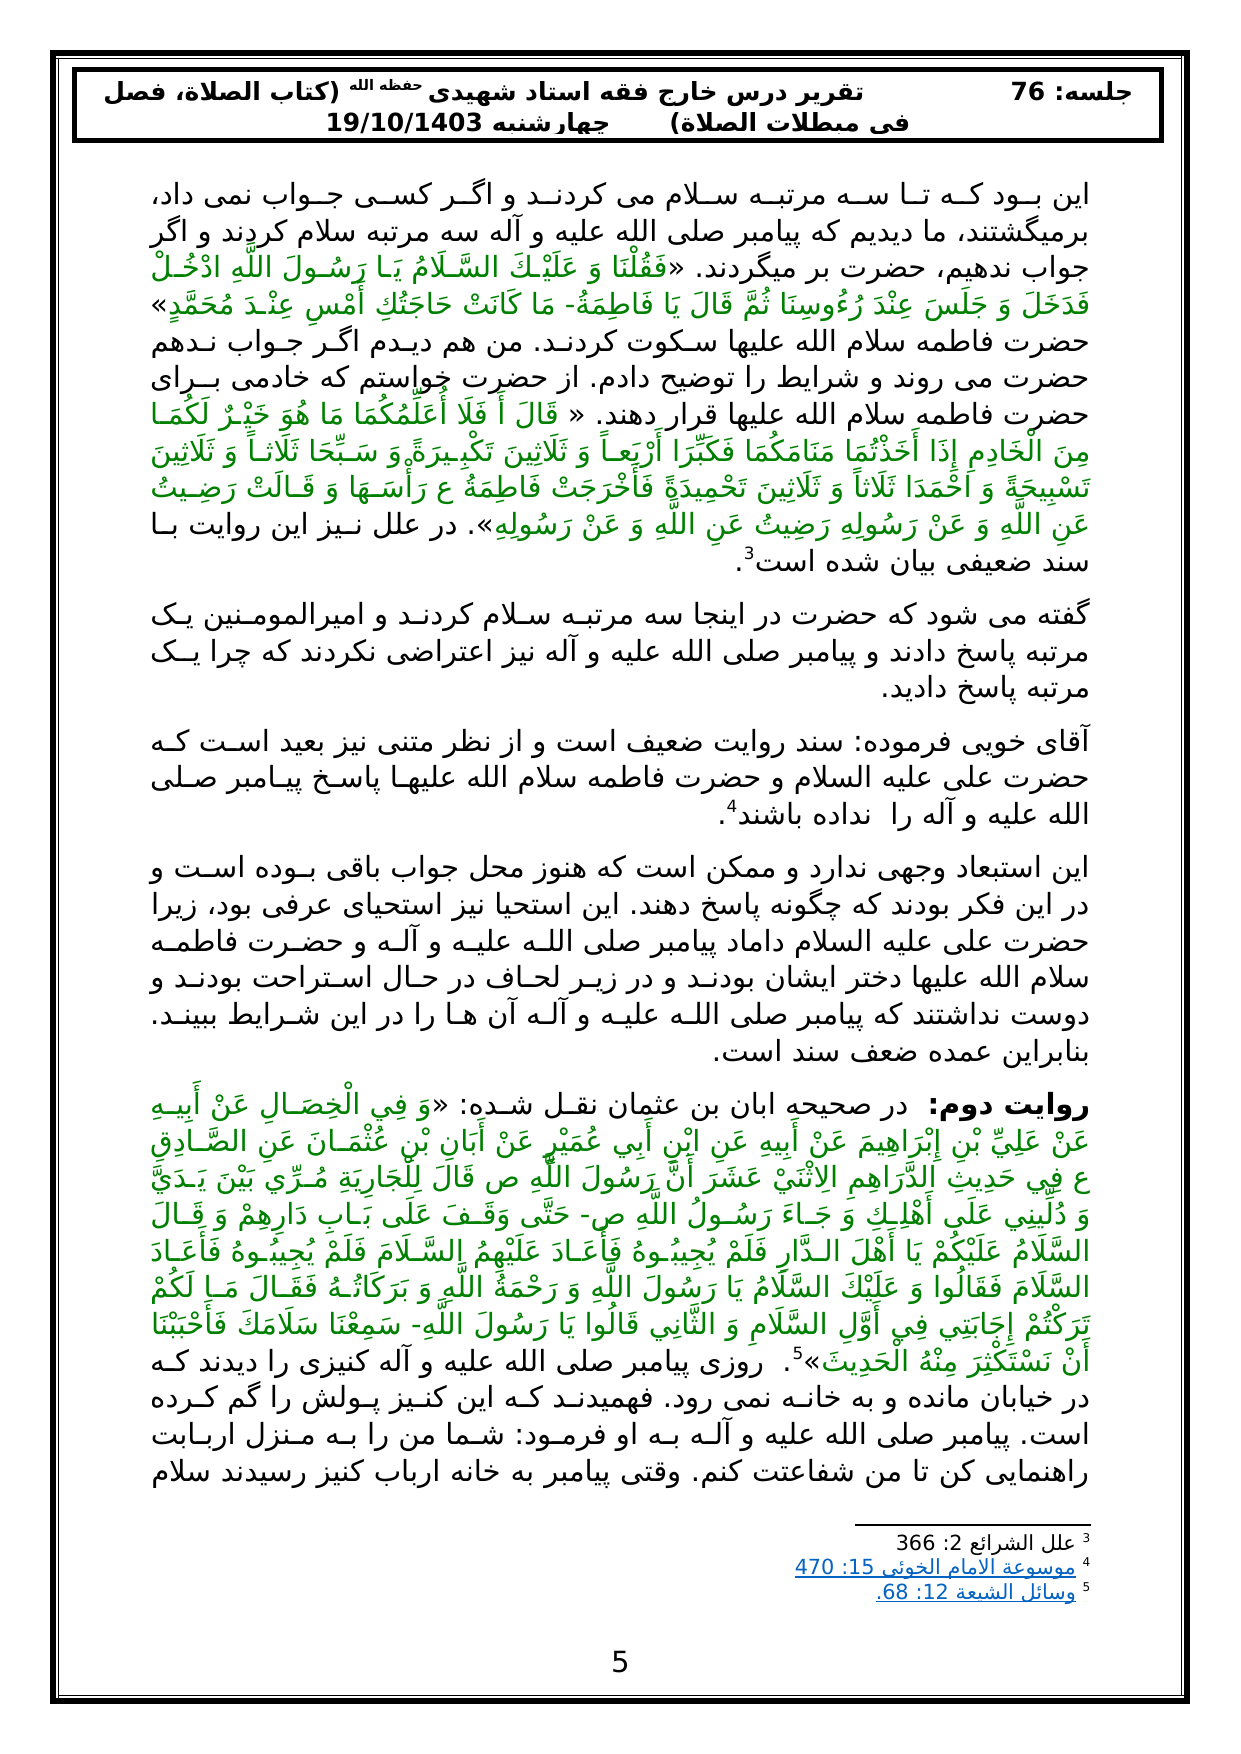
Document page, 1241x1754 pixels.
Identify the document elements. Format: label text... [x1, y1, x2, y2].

text آقای خویی فرموده: سند روایت ضعیف است و از نظر متنی نیز بعید است که حضرت علی علیه السلام و حضرت فاطمه سلام الله علیها پاسخ پیامبر صلی الله علیه و آله را نداده باشند. [150, 724, 1090, 831]
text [150, 1087, 1090, 1488]
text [150, 177, 1090, 578]
text گفته می شود که حضرت در اینجا سه مرتبه سلام کردند و امیرالمومنین یک مرتبه پاسخ دادند و پیامبر صلی الله علیه و آله نیز اعتراضی نکردند که چرا یک مرتبه پاسخ دادید. [150, 597, 1090, 704]
text این استبعاد وجهی ندارد و ممکن است که هنوز محل جواب باقی بوده است و در این فکر بودند که چگونه پاسخ دهند. این استحیا نیز استحیای عرفی بود، زیرا حضرت علی علیه السلام داماد پیامبر صلی الله علیه و آله و حضرت فاطمه سلام الله علیها دختر ایشان بودند و در زیر لحاف در حال استراحت بودند و دوست نداشتند که پیامبر صلی الله علیه و آله آن ها را در این شرایط ببیند. بنابراین عمده ضعف سند است. [150, 851, 1090, 1068]
